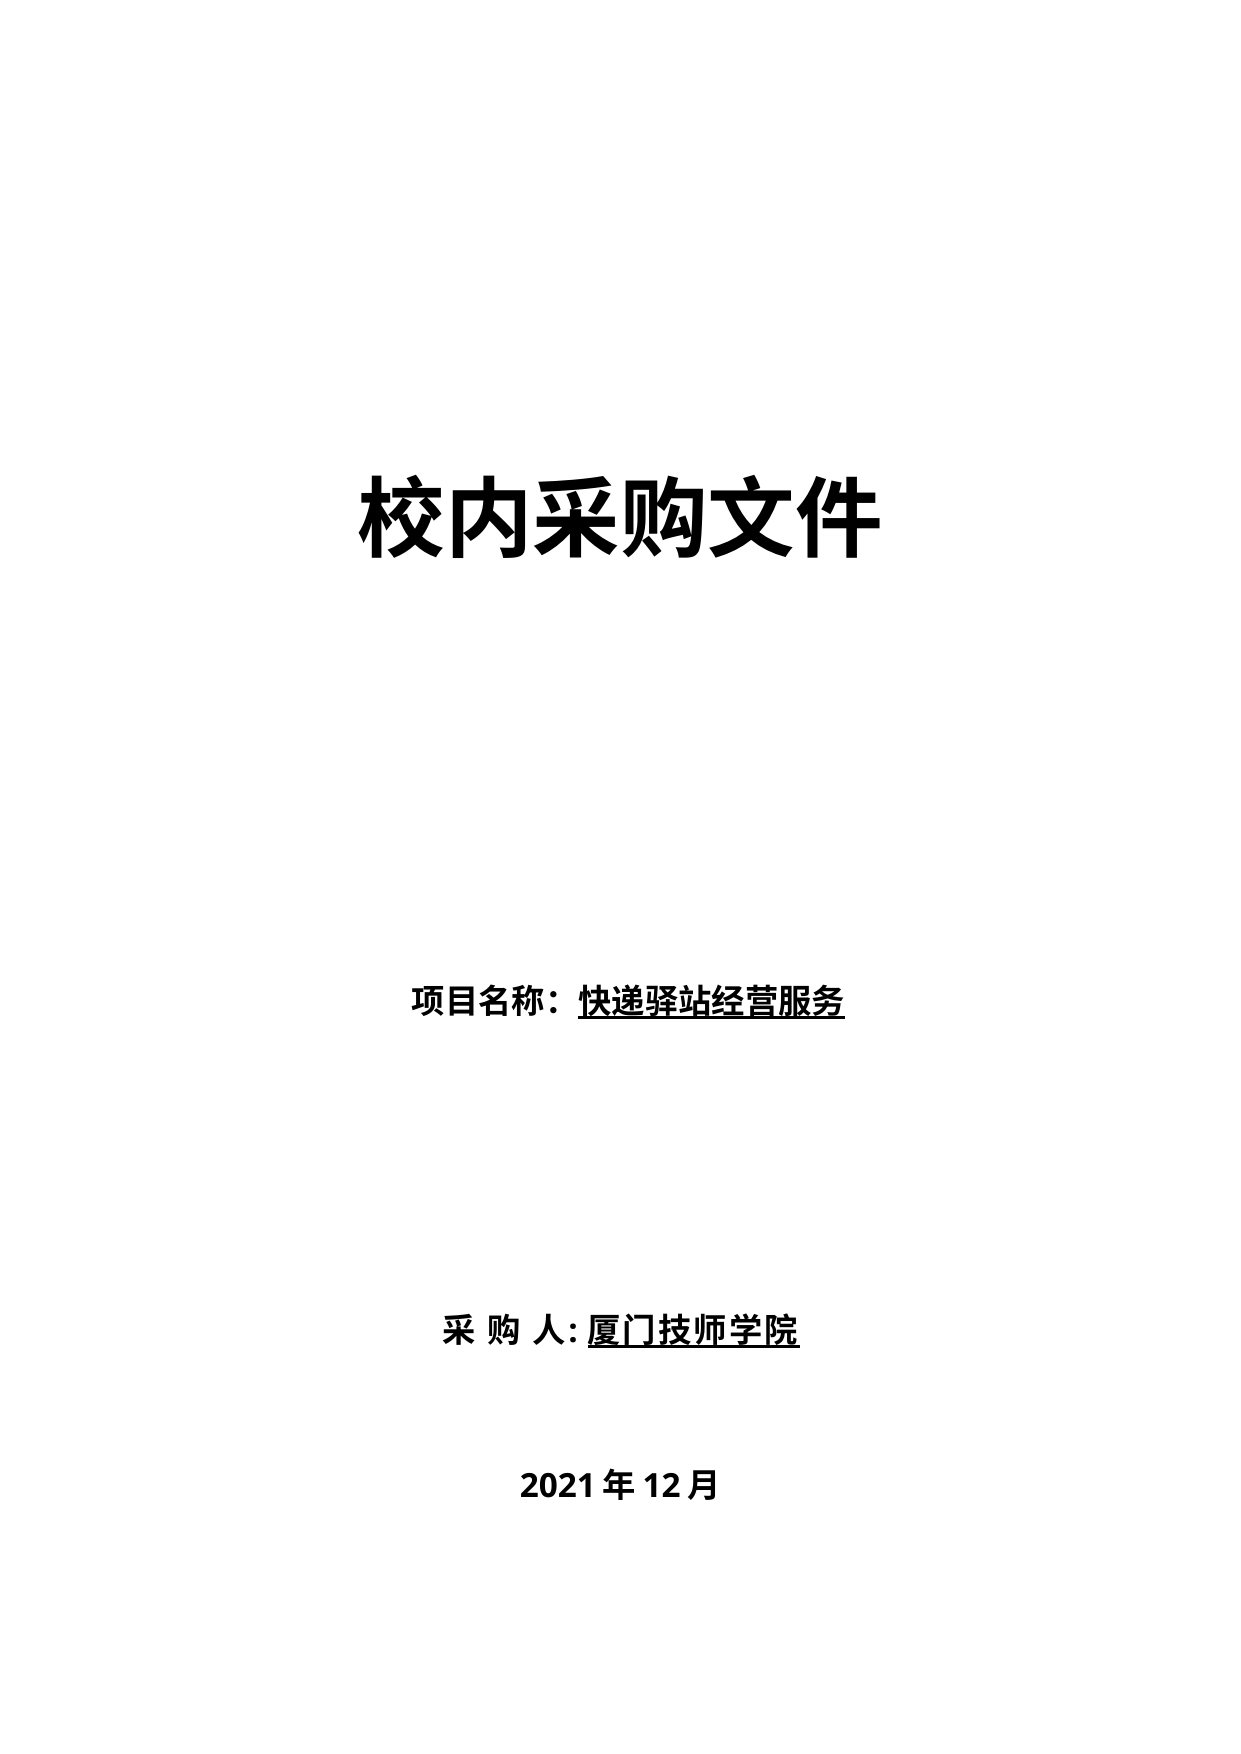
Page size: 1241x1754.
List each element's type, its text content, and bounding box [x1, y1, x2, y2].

text 2021年12月 [136, 1461, 1104, 1507]
text 项目名称：快递驿站经营服务 [136, 975, 1104, 1023]
text 校内采购文件 [136, 449, 1104, 576]
text 采 购 人: 厦门技师学院 [136, 1304, 1104, 1352]
